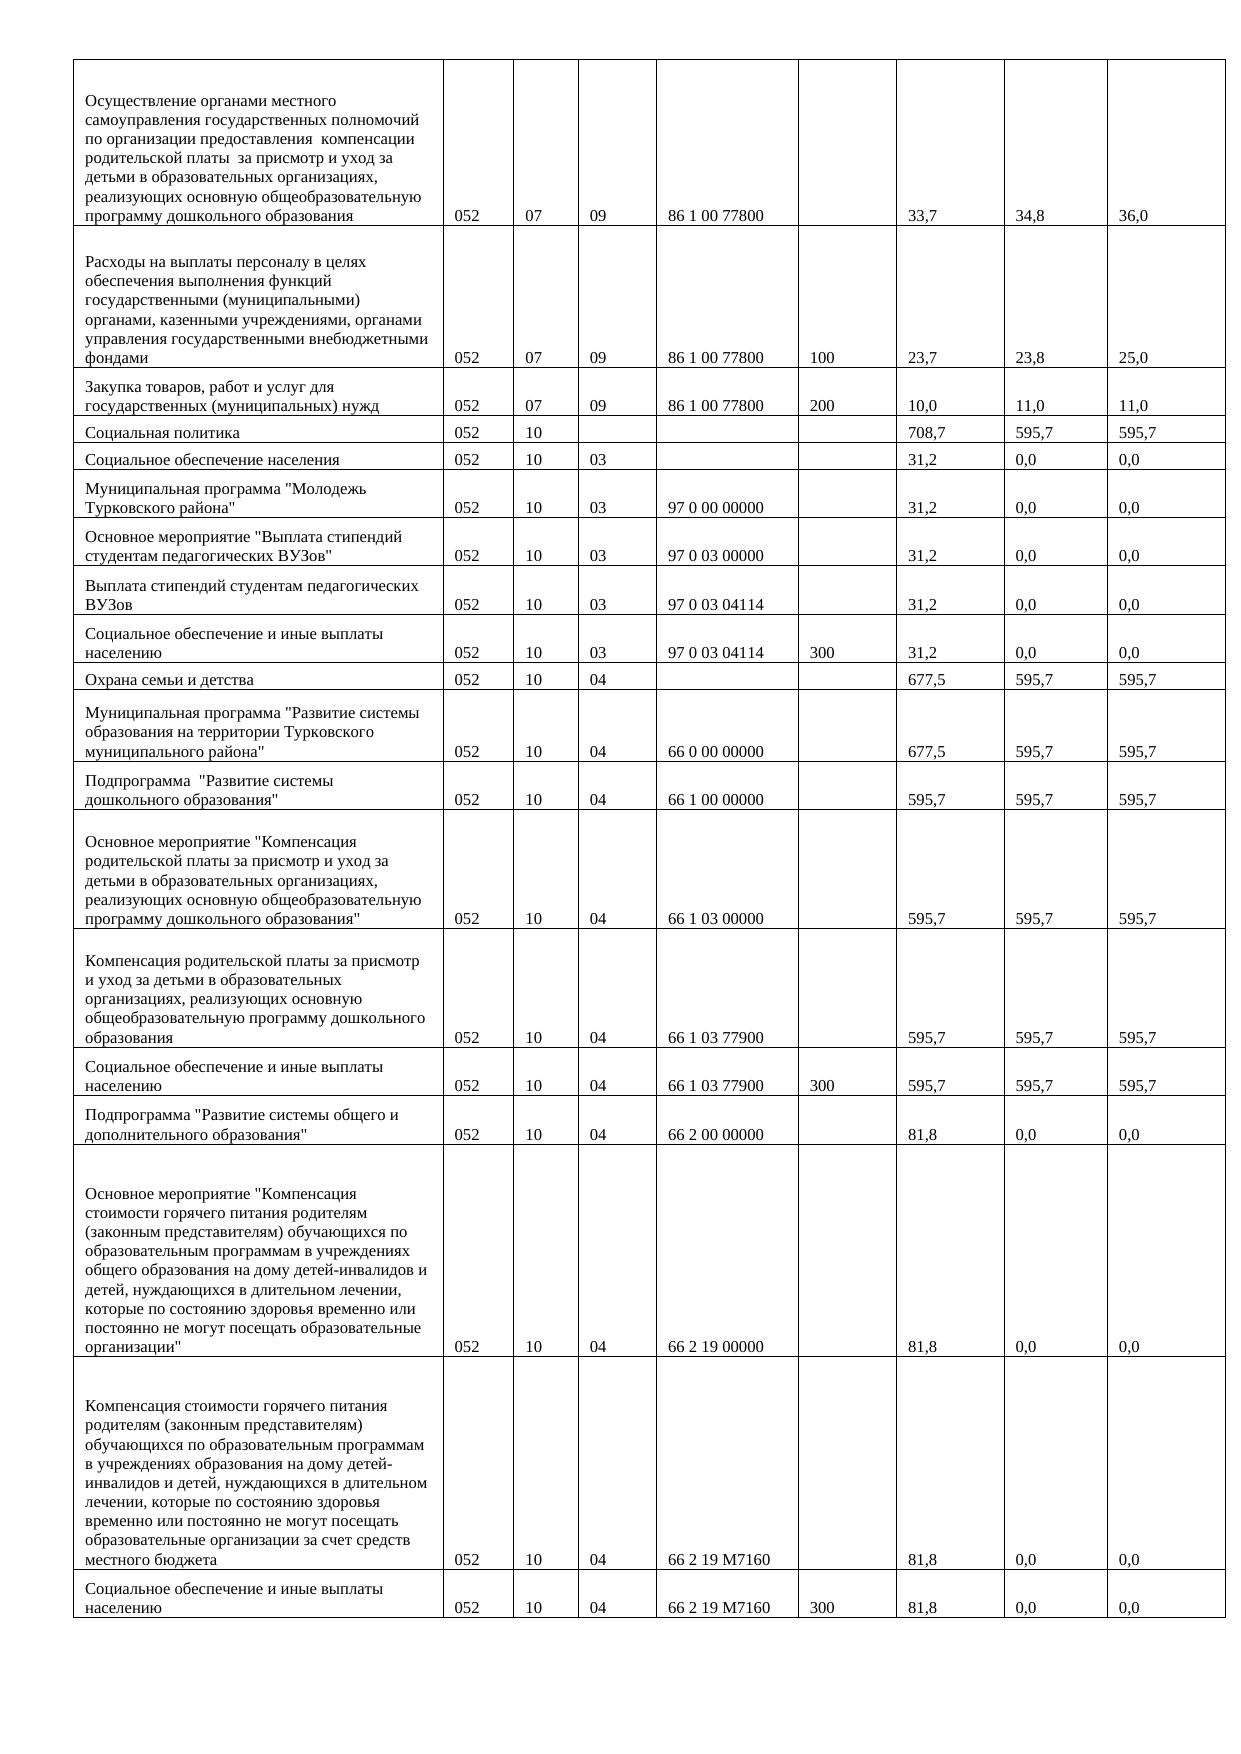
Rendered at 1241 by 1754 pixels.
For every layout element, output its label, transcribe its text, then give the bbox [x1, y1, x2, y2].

table_cell 0,0 [1108, 1145, 1225, 1356]
table_cell 04 [579, 690, 656, 761]
table_cell 03 [579, 443, 656, 468]
table_cell [799, 1096, 896, 1143]
table_cell 0,0 [1005, 1357, 1107, 1568]
table_cell Муниципальная программа "Молодежь Турковского района" [74, 470, 443, 517]
table_cell 052 [444, 1145, 513, 1356]
table_cell 10 [514, 443, 578, 468]
table_cell Выплата стипендий студентам педагогических ВУЗов [74, 566, 443, 614]
table_cell Социальная политика [74, 416, 443, 442]
table_cell 04 [579, 1048, 656, 1095]
table_cell 10 [514, 470, 578, 517]
table_cell 595,7 [1108, 810, 1225, 928]
table_cell 708,7 [897, 416, 1004, 442]
table_cell 052 [444, 615, 513, 662]
table_cell 595,7 [1005, 1048, 1107, 1095]
table_cell 052 [444, 566, 513, 614]
table_cell Подпрограмма "Развитие системы общего и дополнительного образования" [74, 1096, 443, 1143]
table_cell 81,8 [897, 1096, 1004, 1143]
table_cell 03 [579, 470, 656, 517]
table_cell 052 [444, 1570, 513, 1617]
table_cell 10 [514, 566, 578, 614]
table_cell 0,0 [1108, 1570, 1225, 1617]
table_cell Социальное обеспечение и иные выплаты населению [74, 1048, 443, 1095]
table_cell 10 [514, 929, 578, 1047]
table_cell 66 1 00 00000 [657, 762, 798, 809]
table_cell 10 [514, 1357, 578, 1568]
table_cell Осуществление органами местного самоуправления государственных полномочий по организации предоставления компенсации родительской платы за присмотр и уход за детьми в образовательных организациях, реализующих основную общеобразовательную программу дошкольного образования [74, 60, 443, 225]
table_cell 04 [579, 1096, 656, 1143]
table_cell [657, 416, 798, 442]
table_cell 052 [444, 1048, 513, 1095]
table_cell 595,7 [1108, 663, 1225, 689]
table_cell 0,0 [1108, 443, 1225, 468]
table_cell 0,0 [1108, 518, 1225, 565]
table_cell 595,7 [897, 762, 1004, 809]
table_cell 0,0 [1108, 1357, 1225, 1568]
table_cell [799, 518, 896, 565]
table_cell 66 2 19 М7160 [657, 1357, 798, 1568]
table_cell 052 [444, 690, 513, 761]
table_cell Компенсация родительской платы за присмотр и уход за детьми в образовательных организациях, реализующих основную общеобразовательную программу дошкольного образования [74, 929, 443, 1047]
table_cell 97 0 03 04114 [657, 566, 798, 614]
table_cell 200 [799, 368, 896, 415]
table_cell 0,0 [1005, 1145, 1107, 1356]
table_cell 10 [514, 690, 578, 761]
table_cell 10 [514, 762, 578, 809]
table_cell 31,2 [897, 518, 1004, 565]
table_cell 33,7 [897, 60, 1004, 225]
table_cell 052 [444, 810, 513, 928]
table_cell 10 [514, 416, 578, 442]
table_cell [799, 60, 896, 225]
table_cell 66 1 03 77900 [657, 1048, 798, 1095]
table_cell 66 2 00 00000 [657, 1096, 798, 1143]
table_cell 11,0 [1108, 368, 1225, 415]
table_cell 10 [514, 663, 578, 689]
table_cell [799, 690, 896, 761]
table_cell 86 1 00 77800 [657, 60, 798, 225]
table_cell 04 [579, 810, 656, 928]
table_cell 052 [444, 663, 513, 689]
table_cell 09 [579, 60, 656, 225]
table_cell [799, 810, 896, 928]
table_cell 595,7 [1005, 929, 1107, 1047]
table_cell 595,7 [1005, 663, 1107, 689]
table_cell 677,5 [897, 690, 1004, 761]
table_cell 10 [514, 1096, 578, 1143]
table_cell 0,0 [1005, 615, 1107, 662]
table_cell Компенсация стоимости горячего питания родителям (законным представителям) обучающихся по образовательным программам в учреждениях образования на дому детей-инвалидов и детей, нуждающихся в длительном лечении, которые по состоянию здоровья временно или постоянно не могут посещать образовательные организации за счет средств местного бюджета [74, 1357, 443, 1568]
table_cell 595,7 [897, 929, 1004, 1047]
table_cell 66 2 19 М7160 [657, 1570, 798, 1617]
table_cell 052 [444, 929, 513, 1047]
table_cell 31,2 [897, 566, 1004, 614]
table_cell 66 0 00 00000 [657, 690, 798, 761]
table_cell 595,7 [1005, 762, 1107, 809]
table_cell 86 1 00 77800 [657, 226, 798, 367]
table_cell 10 [514, 518, 578, 565]
table_cell 595,7 [1108, 929, 1225, 1047]
table_cell Социальное обеспечение населения [74, 443, 443, 468]
table_cell 86 1 00 77800 [657, 368, 798, 415]
table_cell 595,7 [1108, 1048, 1225, 1095]
table_cell [579, 416, 656, 442]
table_cell 595,7 [1005, 690, 1107, 761]
table_cell 04 [579, 1570, 656, 1617]
table_cell 052 [444, 60, 513, 225]
table_cell 0,0 [1005, 566, 1107, 614]
table_cell 052 [444, 1096, 513, 1143]
table_cell [657, 663, 798, 689]
table_cell 34,8 [1005, 60, 1107, 225]
table_cell 0,0 [1108, 566, 1225, 614]
table_cell Основное мероприятие "Компенсация родительской платы за присмотр и уход за детьми в образовательных организациях, реализующих основную общеобразовательную программу дошкольного образования" [74, 810, 443, 928]
table_cell Основное мероприятие "Компенсация стоимости горячего питания родителям (законным представителям) обучающихся по образовательным программам в учреждениях общего образования на дому детей-инвалидов и детей, нуждающихся в длительном лечении, которые по состоянию здоровья временно или постоянно не могут посещать образовательные организации" [74, 1145, 443, 1356]
table_cell 10 [514, 1145, 578, 1356]
table_cell 31,2 [897, 470, 1004, 517]
table_cell 31,2 [897, 615, 1004, 662]
table_cell [799, 663, 896, 689]
table_cell 10,0 [897, 368, 1004, 415]
table_cell [799, 566, 896, 614]
table_cell 11,0 [1005, 368, 1107, 415]
table_cell 97 0 03 04114 [657, 615, 798, 662]
table_cell 052 [444, 762, 513, 809]
table_cell Подпрограмма "Развитие системы дошкольного образования" [74, 762, 443, 809]
table_cell 04 [579, 663, 656, 689]
table_cell 04 [579, 929, 656, 1047]
table_cell 0,0 [1005, 470, 1107, 517]
table_cell 595,7 [897, 810, 1004, 928]
table_cell 10 [514, 1570, 578, 1617]
table_cell 595,7 [1108, 690, 1225, 761]
table_cell 595,7 [897, 1048, 1004, 1095]
table_cell 052 [444, 416, 513, 442]
table_cell 300 [799, 1048, 896, 1095]
table_cell 10 [514, 810, 578, 928]
table_cell 07 [514, 60, 578, 225]
table_cell 09 [579, 368, 656, 415]
table_cell 052 [444, 470, 513, 517]
table_cell 03 [579, 518, 656, 565]
table_cell [799, 1145, 896, 1356]
table_cell 100 [799, 226, 896, 367]
table_cell 66 2 19 00000 [657, 1145, 798, 1356]
table_cell 052 [444, 443, 513, 468]
table_cell 07 [514, 226, 578, 367]
table_cell 300 [799, 1570, 896, 1617]
table_cell 052 [444, 518, 513, 565]
table_cell [799, 443, 896, 468]
table_cell 595,7 [1108, 416, 1225, 442]
table_cell 81,8 [897, 1145, 1004, 1356]
table_cell 052 [444, 1357, 513, 1568]
table_cell 0,0 [1005, 443, 1107, 468]
table_cell 0,0 [1005, 1096, 1107, 1143]
table_cell 66 1 03 77900 [657, 929, 798, 1047]
table_cell Закупка товаров, работ и услуг для государственных (муниципальных) нужд [74, 368, 443, 415]
table_cell 36,0 [1108, 60, 1225, 225]
table_cell 0,0 [1108, 615, 1225, 662]
table_cell 04 [579, 1357, 656, 1568]
table_cell 0,0 [1005, 518, 1107, 565]
table_cell 10 [514, 1048, 578, 1095]
table_cell Социальное обеспечение и иные выплаты населению [74, 1570, 443, 1617]
table_cell 04 [579, 1145, 656, 1356]
table_cell 25,0 [1108, 226, 1225, 367]
table_cell [657, 443, 798, 468]
table_cell [799, 762, 896, 809]
table_cell 04 [579, 762, 656, 809]
table_cell [799, 470, 896, 517]
table_cell 595,7 [1005, 810, 1107, 928]
table_cell 31,2 [897, 443, 1004, 468]
table_cell 23,7 [897, 226, 1004, 367]
table_cell 97 0 03 00000 [657, 518, 798, 565]
table_cell 03 [579, 615, 656, 662]
table_cell 595,7 [1005, 416, 1107, 442]
table_cell 300 [799, 615, 896, 662]
table_cell 10 [514, 615, 578, 662]
table_cell 23,8 [1005, 226, 1107, 367]
table_cell 81,8 [897, 1357, 1004, 1568]
table_cell 81,8 [897, 1570, 1004, 1617]
table_cell 0,0 [1108, 470, 1225, 517]
table_cell Социальное обеспечение и иные выплаты населению [74, 615, 443, 662]
table_cell [799, 416, 896, 442]
table_cell 595,7 [1108, 762, 1225, 809]
table_cell 66 1 03 00000 [657, 810, 798, 928]
table_cell 0,0 [1005, 1570, 1107, 1617]
table_cell 0,0 [1108, 1096, 1225, 1143]
table_cell [799, 1357, 896, 1568]
table_cell 052 [444, 368, 513, 415]
table_cell 07 [514, 368, 578, 415]
table_cell 677,5 [897, 663, 1004, 689]
table_cell [799, 929, 896, 1047]
table_cell 03 [579, 566, 656, 614]
table_cell Охрана семьи и детства [74, 663, 443, 689]
table_cell Основное мероприятие "Выплата стипендий студентам педагогических ВУЗов" [74, 518, 443, 565]
table_cell 052 [444, 226, 513, 367]
table_cell Муниципальная программа "Развитие системы образования на территории Турковского муниципального района" [74, 690, 443, 761]
table_cell 09 [579, 226, 656, 367]
table_cell 97 0 00 00000 [657, 470, 798, 517]
